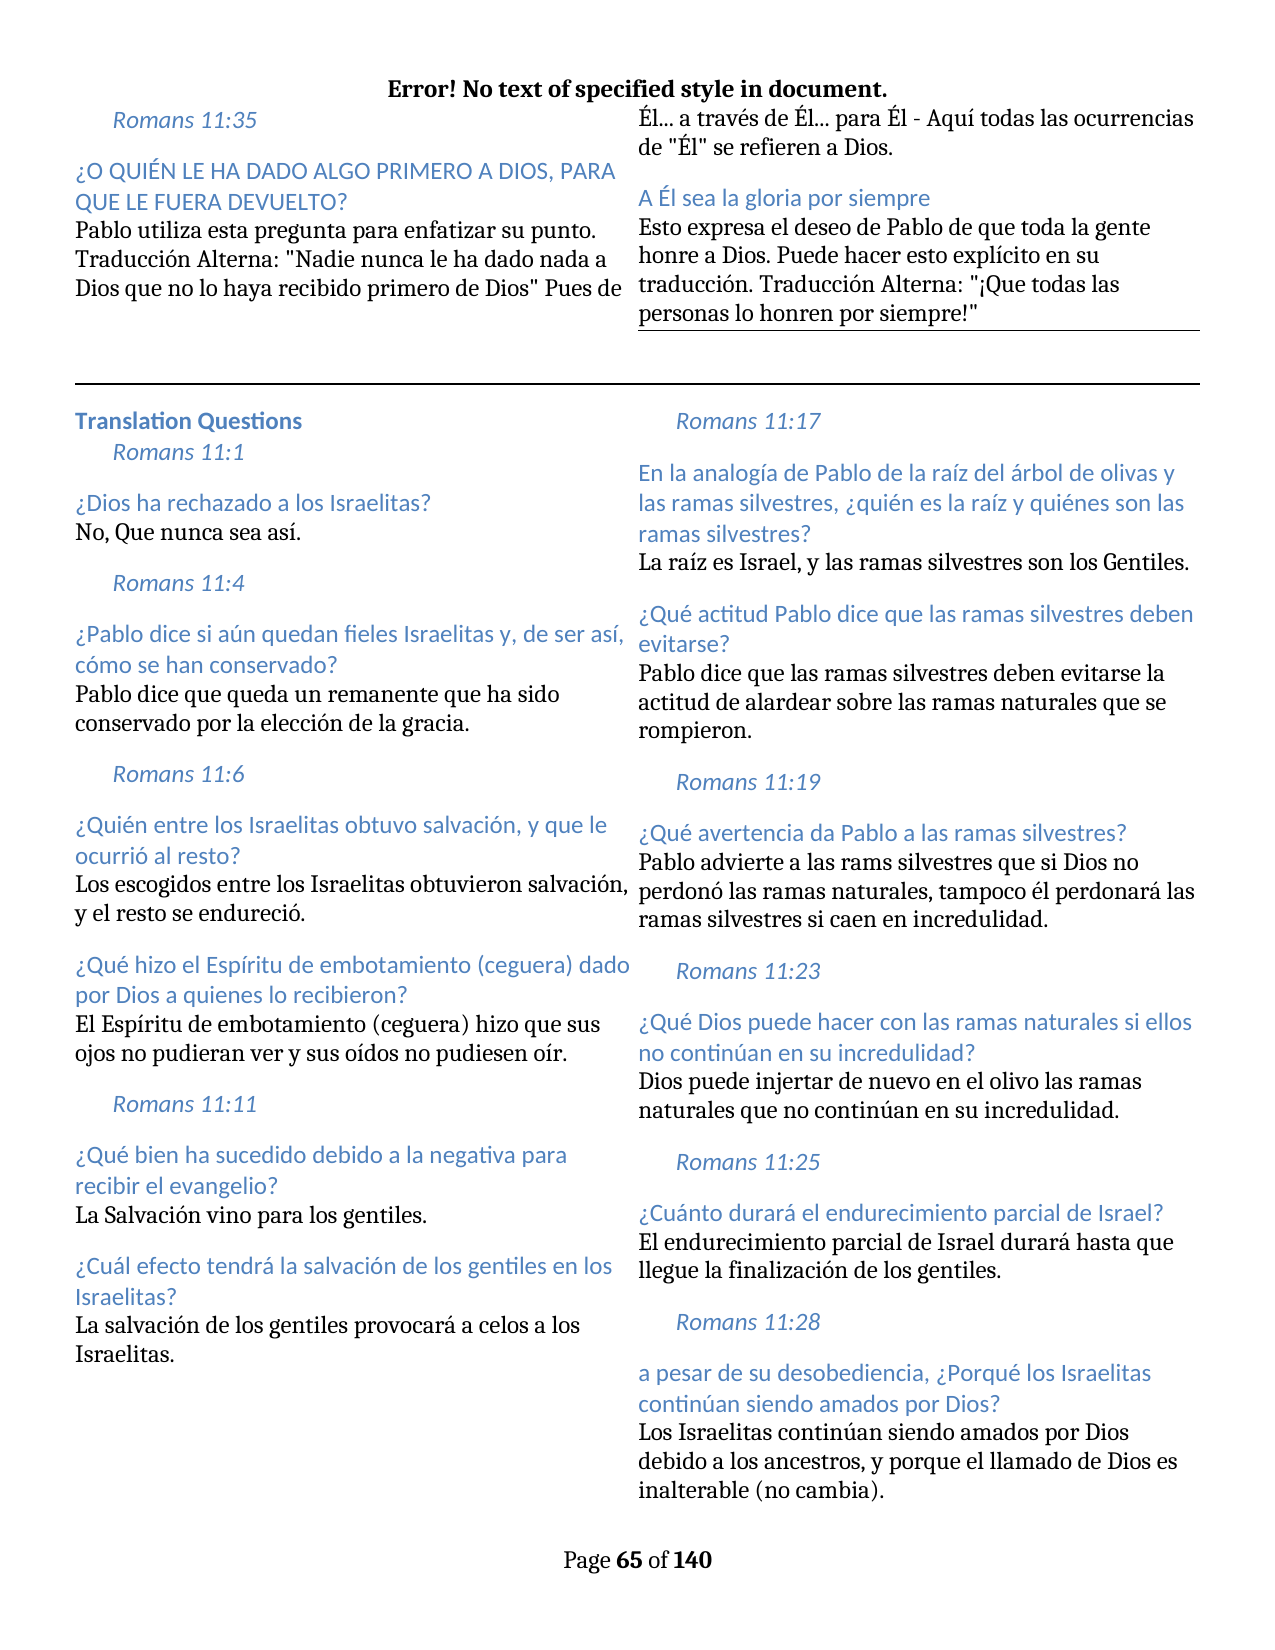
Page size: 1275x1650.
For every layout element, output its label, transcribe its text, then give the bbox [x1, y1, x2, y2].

text La Salvación vino para los gentiles. [75, 1201, 637, 1229]
subtitle ¿Qué actitud Pablo dice que las ramas silvestres deben evitarse? [638, 598, 1200, 659]
text El Espíritu de embotamiento (ceguera) hizo que sus ojos no pudieran ver y sus oídos no pudiesen oír. [75, 1010, 637, 1067]
subtitle ¿Cuánto durará el endurecimiento parcial de Israel? [638, 1197, 1200, 1227]
text No, Que nunca sea así. [75, 518, 637, 546]
subtitle ¿Pablo dice si aún quedan fieles Israelitas y, de ser así, cómo se han conservado? [75, 619, 637, 680]
subtitle Romans 11:1 [75, 436, 637, 466]
text Los escogidos entre los Israelitas obtuvieron salvación, y el resto se endureció. [75, 870, 637, 928]
subtitle a pesar de su desobediencia, ¿Porqué los Israelitas continúan siendo amados por Dios? [638, 1357, 1200, 1418]
subtitle Romans 11:28 [638, 1306, 1200, 1336]
subtitle Romans 11:4 [75, 567, 637, 598]
subtitle Romans 11:25 [638, 1146, 1200, 1176]
subtitle Romans 11:11 [75, 1088, 637, 1119]
text Pablo dice que queda un remanente que ha sido conservado por la elección de la gracia. [75, 680, 637, 737]
text Esto expresa el deseo de Pablo de que toda la gente honre a Dios. Puede hacer esto explícito en su traducción. Traducción Alterna: "¡Que todas las personas lo honren por siempre!" [638, 213, 1200, 330]
text Los Israelitas continúan siendo amados por Dios debido a los ancestros, y porque el llamado de Dios es inalterable (no cambia). [638, 1418, 1200, 1504]
text La raíz es Israel, y las ramas silvestres son los Gentiles. [638, 548, 1200, 577]
subtitle ¿Quién entre los Israelitas obtuvo salvación, y que le ocurrió al resto? [75, 809, 637, 870]
text Pablo utiliza esta pregunta para enfatizar su punto. Traducción Alterna: "Nadie nunca le ha dado nada a Dios que no lo haya recibido primero de Dios" Pues de Él... a través de Él... para Él - Aquí todas las ocurrencias de "Él" se refieren a Dios. [638, 104, 1200, 161]
subtitle Translation Questions [75, 405, 637, 436]
subtitle Romans 11:35 [75, 104, 637, 134]
subtitle ¿Qué avertencia da Pablo a las ramas silvestres? [638, 817, 1200, 848]
text Pablo dice que las ramas silvestres deben evitarse la actitud de alardear sobre las ramas naturales que se rompieron. [638, 659, 1200, 745]
text Pablo utiliza esta pregunta para enfatizar su punto. Traducción Alterna: "Nadie nunca le ha dado nada a Dios que no lo haya recibido primero de Dios" Pues de Él... a través de Él... para Él - Aquí todas las ocurrencias de "Él" se refieren a Dios. [75, 216, 637, 302]
text El endurecimiento parcial de Israel durará hasta que llegue la finalización de los gentiles. [638, 1227, 1200, 1285]
subtitle ¿O QUIÉN LE HA DADO ALGO PRIMERO A DIOS, PARA QUE LE FUERA DEVUELTO? [75, 155, 637, 216]
subtitle Romans 11:23 [638, 955, 1200, 985]
subtitle ¿Qué hizo el Espíritu de embotamiento (ceguera) dado por Dios a quienes lo recibieron? [75, 949, 637, 1010]
subtitle A Él sea la gloria por siempre [638, 182, 1200, 213]
subtitle ¿Qué bien ha sucedido debido a la negativa para recibir el evangelio? [75, 1139, 637, 1201]
subtitle Romans 11:19 [638, 766, 1200, 796]
text Dios puede injertar de nuevo en el olivo las ramas naturales que no continúan en su incredulidad. [638, 1067, 1200, 1125]
text La salvación de los gentiles provocará a celos a los Israelitas. [75, 1311, 637, 1369]
subtitle En la analogía de Pablo de la raíz del árbol de olivas y las ramas silvestres, ¿quién es la raíz y quiénes son las ramas silvestres? [638, 457, 1200, 548]
subtitle ¿Dios ha rechazado a los Israelitas? [75, 487, 637, 518]
subtitle Romans 11:6 [75, 758, 637, 788]
subtitle ¿Qué Dios puede hacer con las ramas naturales si ellos no continúan en su incredulidad? [638, 1006, 1200, 1067]
subtitle ¿Cuál efecto tendrá la salvación de los gentiles en los Israelitas? [75, 1250, 637, 1311]
subtitle Romans 11:17 [638, 405, 1200, 436]
text Pablo advierte a las rams silvestres que si Dios no perdonó las ramas naturales, tampoco él perdonará las ramas silvestres si caen en incredulidad. [638, 848, 1200, 934]
